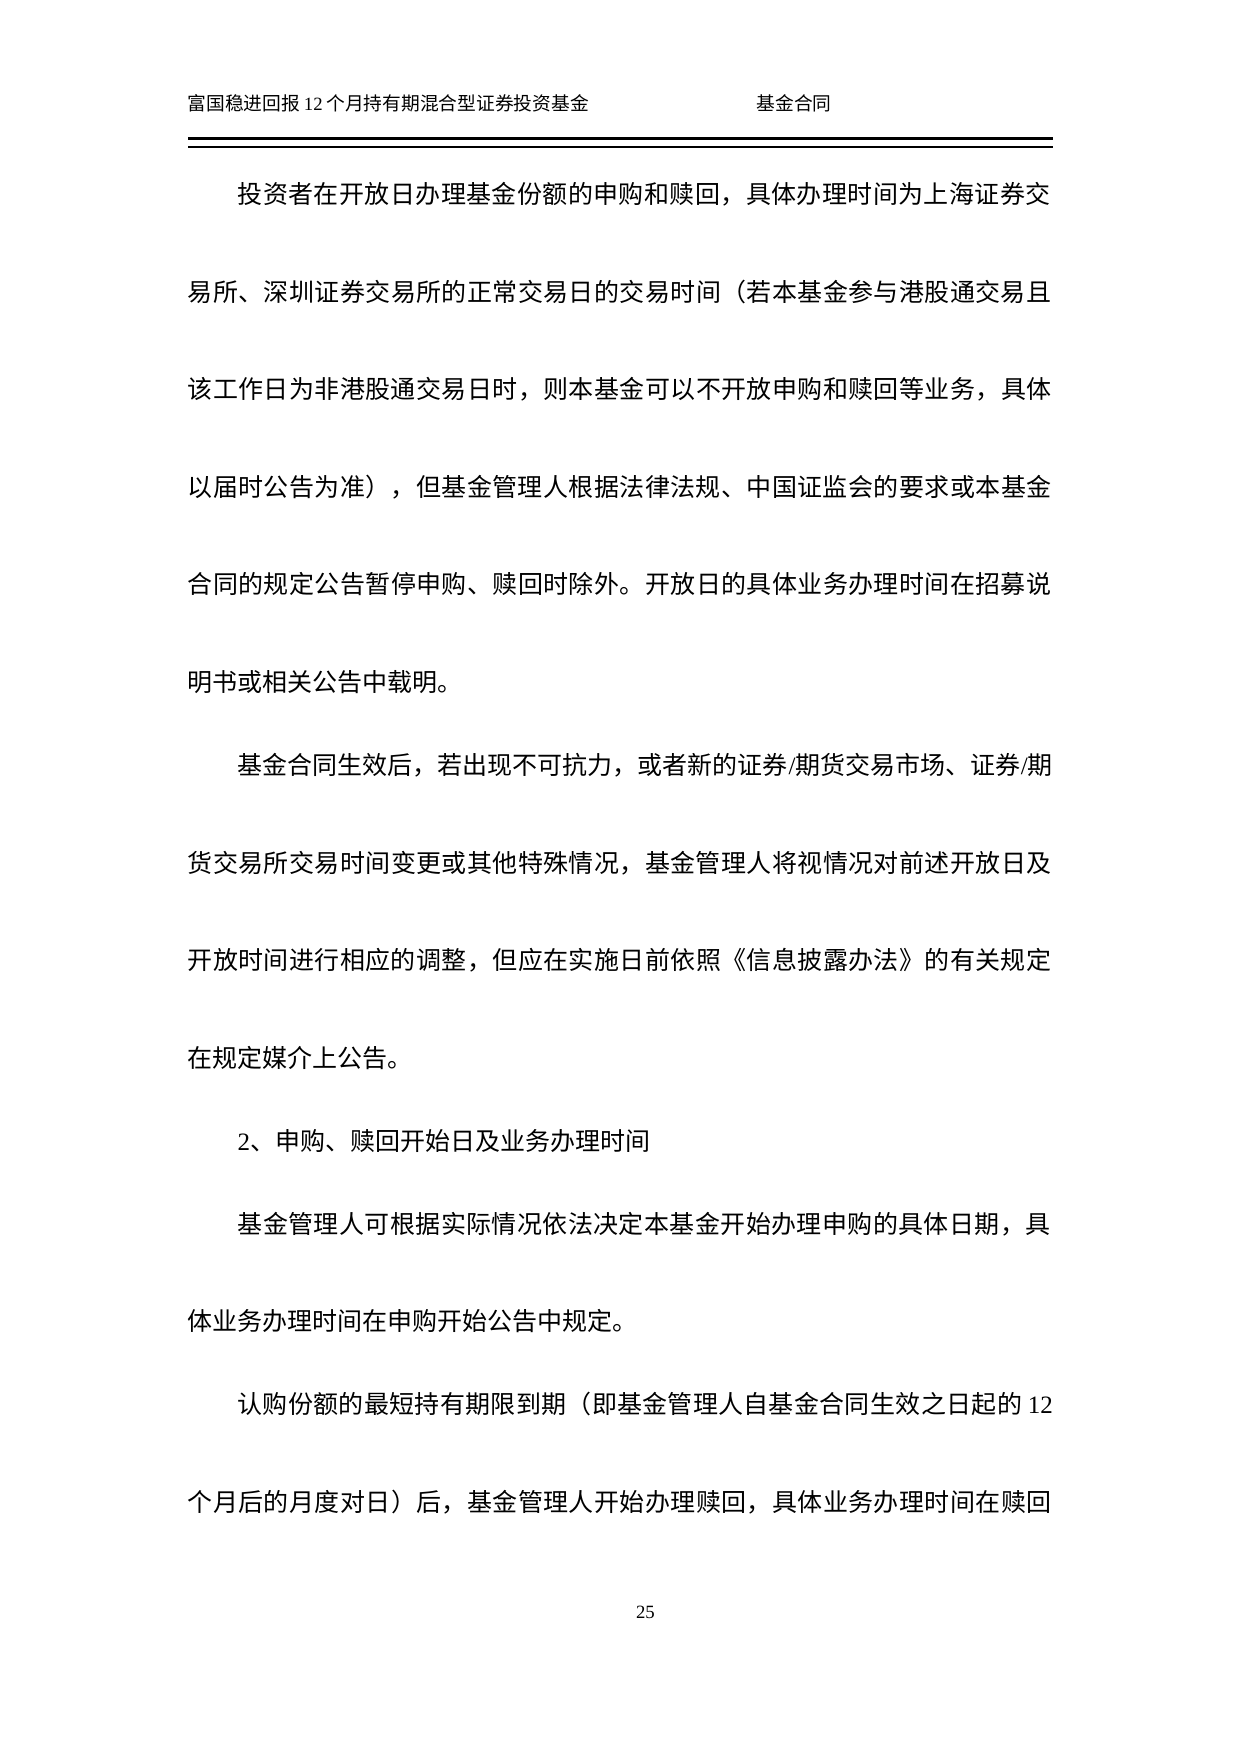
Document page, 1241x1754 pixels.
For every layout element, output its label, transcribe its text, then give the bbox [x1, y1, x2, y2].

text 投资者在开放日办理基金份额的申购和赎回，具体办理时间为上海证券交易所、深圳证券交易所的正常交易日的交易时间（若本基金参与港股通交易且该工作日为非港股通交易日时，则本基金可以不开放申购和赎回等业务，具体以届时公告为准），但基金管理人根据法律法规、中国证监会的要求或本基金合同的规定公告暂停申购、赎回时除外。开放日的具体业务办理时间在招募说明书或相关公告中载明。 [187, 161, 1053, 713]
text 基金管理人可根据实际情况依法决定本基金开始办理申购的具体日期，具体业务办理时间在申购开始公告中规定。 [187, 1190, 1053, 1352]
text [187, 1371, 1053, 1533]
text 基金合同生效后，若出现不可抗力，或者新的证券/期货交易市场、证券/期货交易所交易时间变更或其他特殊情况，基金管理人将视情况对前述开放日及开放时间进行相应的调整，但应在实施日前依照《信息披露办法》的有关规定在规定媒介上公告。 [187, 731, 1053, 1089]
text 2、申购、赎回开始日及业务办理时间 [187, 1107, 1053, 1172]
